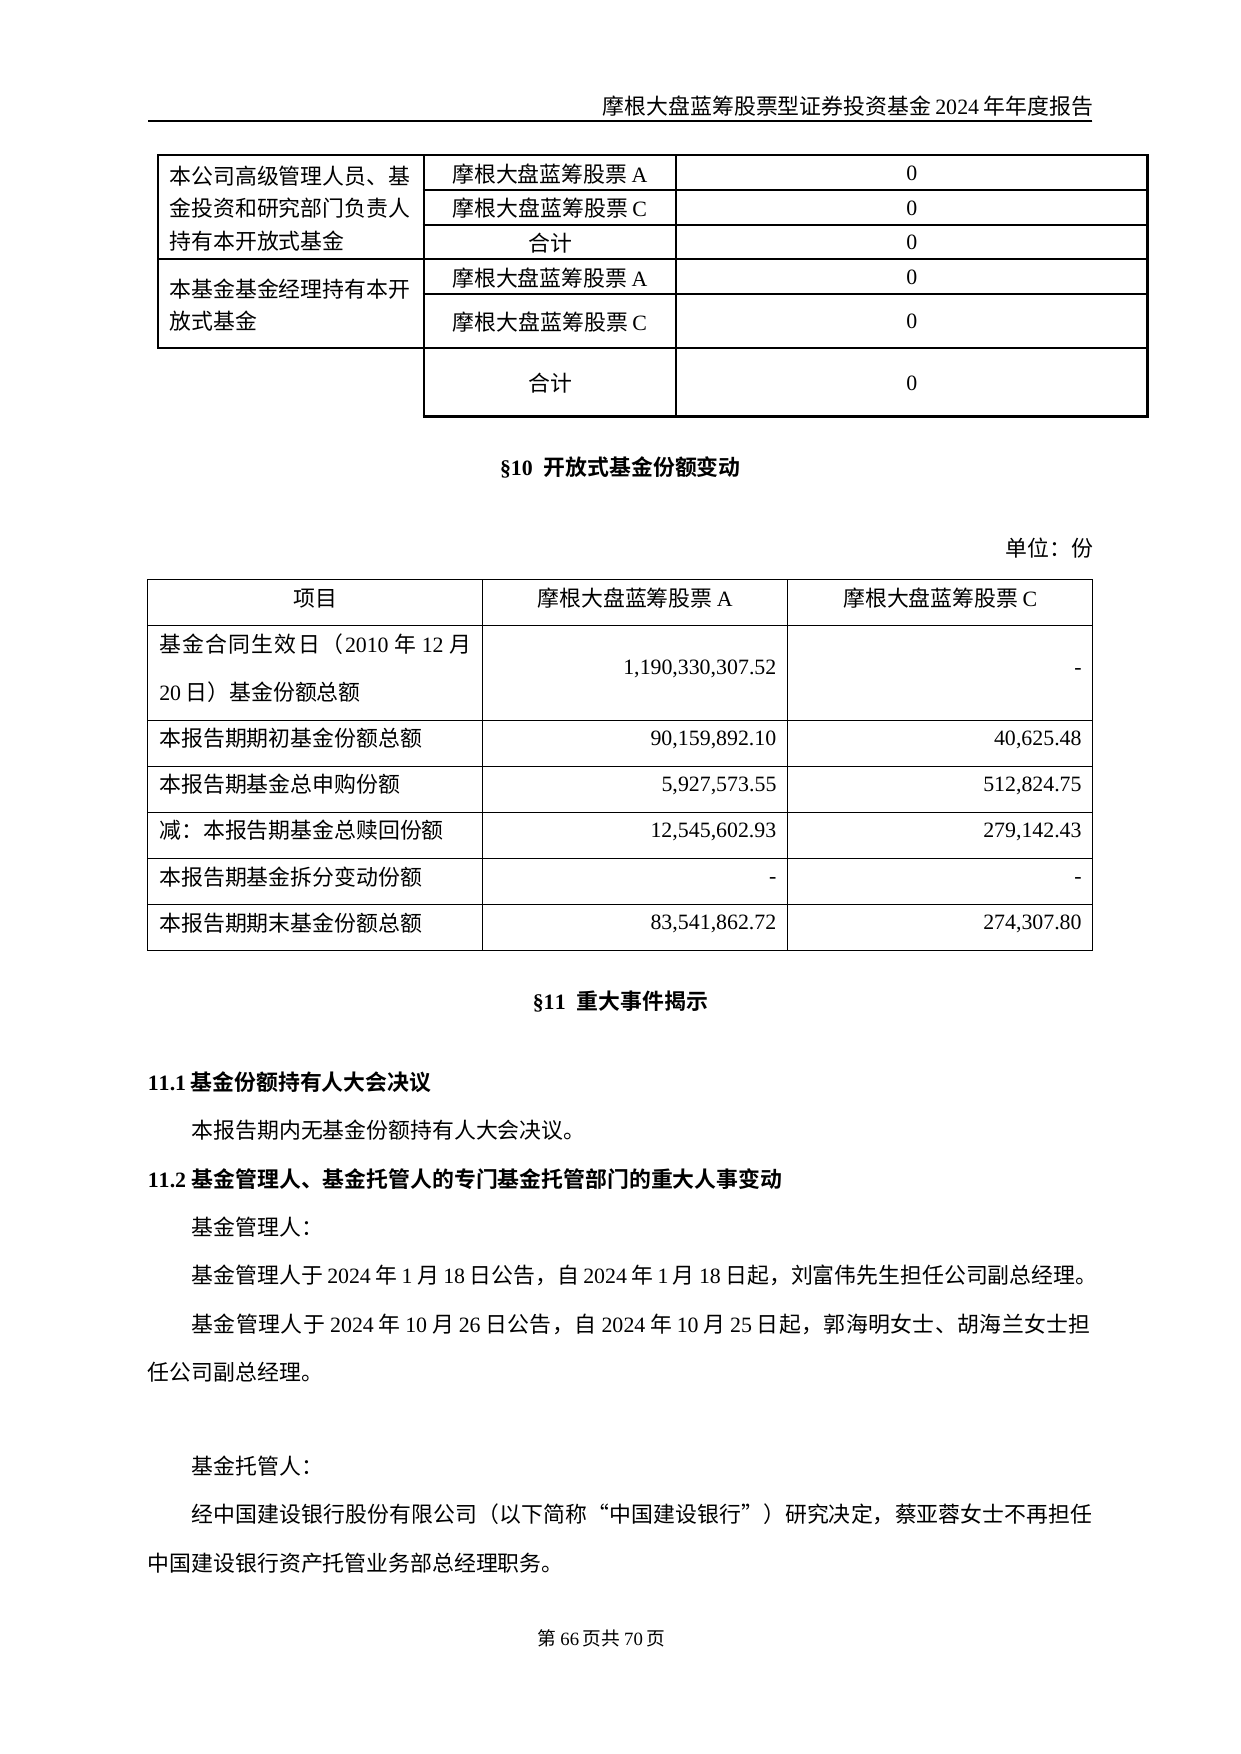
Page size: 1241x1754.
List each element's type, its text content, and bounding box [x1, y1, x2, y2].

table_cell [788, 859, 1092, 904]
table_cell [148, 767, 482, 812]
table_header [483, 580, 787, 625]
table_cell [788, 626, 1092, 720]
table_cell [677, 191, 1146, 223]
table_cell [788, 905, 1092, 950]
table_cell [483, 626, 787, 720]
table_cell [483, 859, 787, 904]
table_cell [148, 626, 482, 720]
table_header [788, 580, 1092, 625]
subtitle 11.2 基金管理人、基金托管人的专门基金托管部门的重大人事变动 [148, 1161, 1092, 1194]
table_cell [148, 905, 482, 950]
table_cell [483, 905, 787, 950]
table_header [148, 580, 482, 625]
text 本报告期内无基金份额持有人大会决议。 [148, 1113, 1092, 1145]
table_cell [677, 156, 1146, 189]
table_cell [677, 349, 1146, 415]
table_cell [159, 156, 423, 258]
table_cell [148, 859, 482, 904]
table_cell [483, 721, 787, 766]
text 经中国建设银行股份有限公司（以下简称“中国建设银行”）研究决定，蔡亚蓉女士不再担任中国建设银行资产托管业务部总经理职务。 [148, 1497, 1092, 1578]
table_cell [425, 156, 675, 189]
text 单位：份 [148, 531, 1092, 563]
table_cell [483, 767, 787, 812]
text 基金管理人： [148, 1209, 1092, 1242]
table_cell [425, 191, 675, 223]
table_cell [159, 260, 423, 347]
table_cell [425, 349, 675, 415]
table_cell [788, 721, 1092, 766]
text 基金管理人于2024年1月18日公告，自2024年1月18日起，刘富伟先生担任公司副总经理。 [148, 1258, 1092, 1290]
subtitle 11.1基金份额持有人大会决议 [148, 1064, 1092, 1097]
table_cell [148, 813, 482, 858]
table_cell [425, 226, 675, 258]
subtitle §11 重大事件揭示 [148, 984, 1092, 1016]
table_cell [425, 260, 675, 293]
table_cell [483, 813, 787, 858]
subtitle §10 开放式基金份额变动 [148, 450, 1092, 482]
text 基金托管人： [148, 1448, 1092, 1481]
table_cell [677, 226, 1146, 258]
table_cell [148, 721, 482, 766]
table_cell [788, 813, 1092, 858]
text 基金管理人于2024年10月26日公告，自2024年10月25日起，郭海明女士、胡海兰女士担任公司副总经理。 [148, 1306, 1092, 1387]
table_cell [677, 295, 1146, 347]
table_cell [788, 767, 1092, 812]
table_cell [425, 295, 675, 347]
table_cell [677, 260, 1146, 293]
